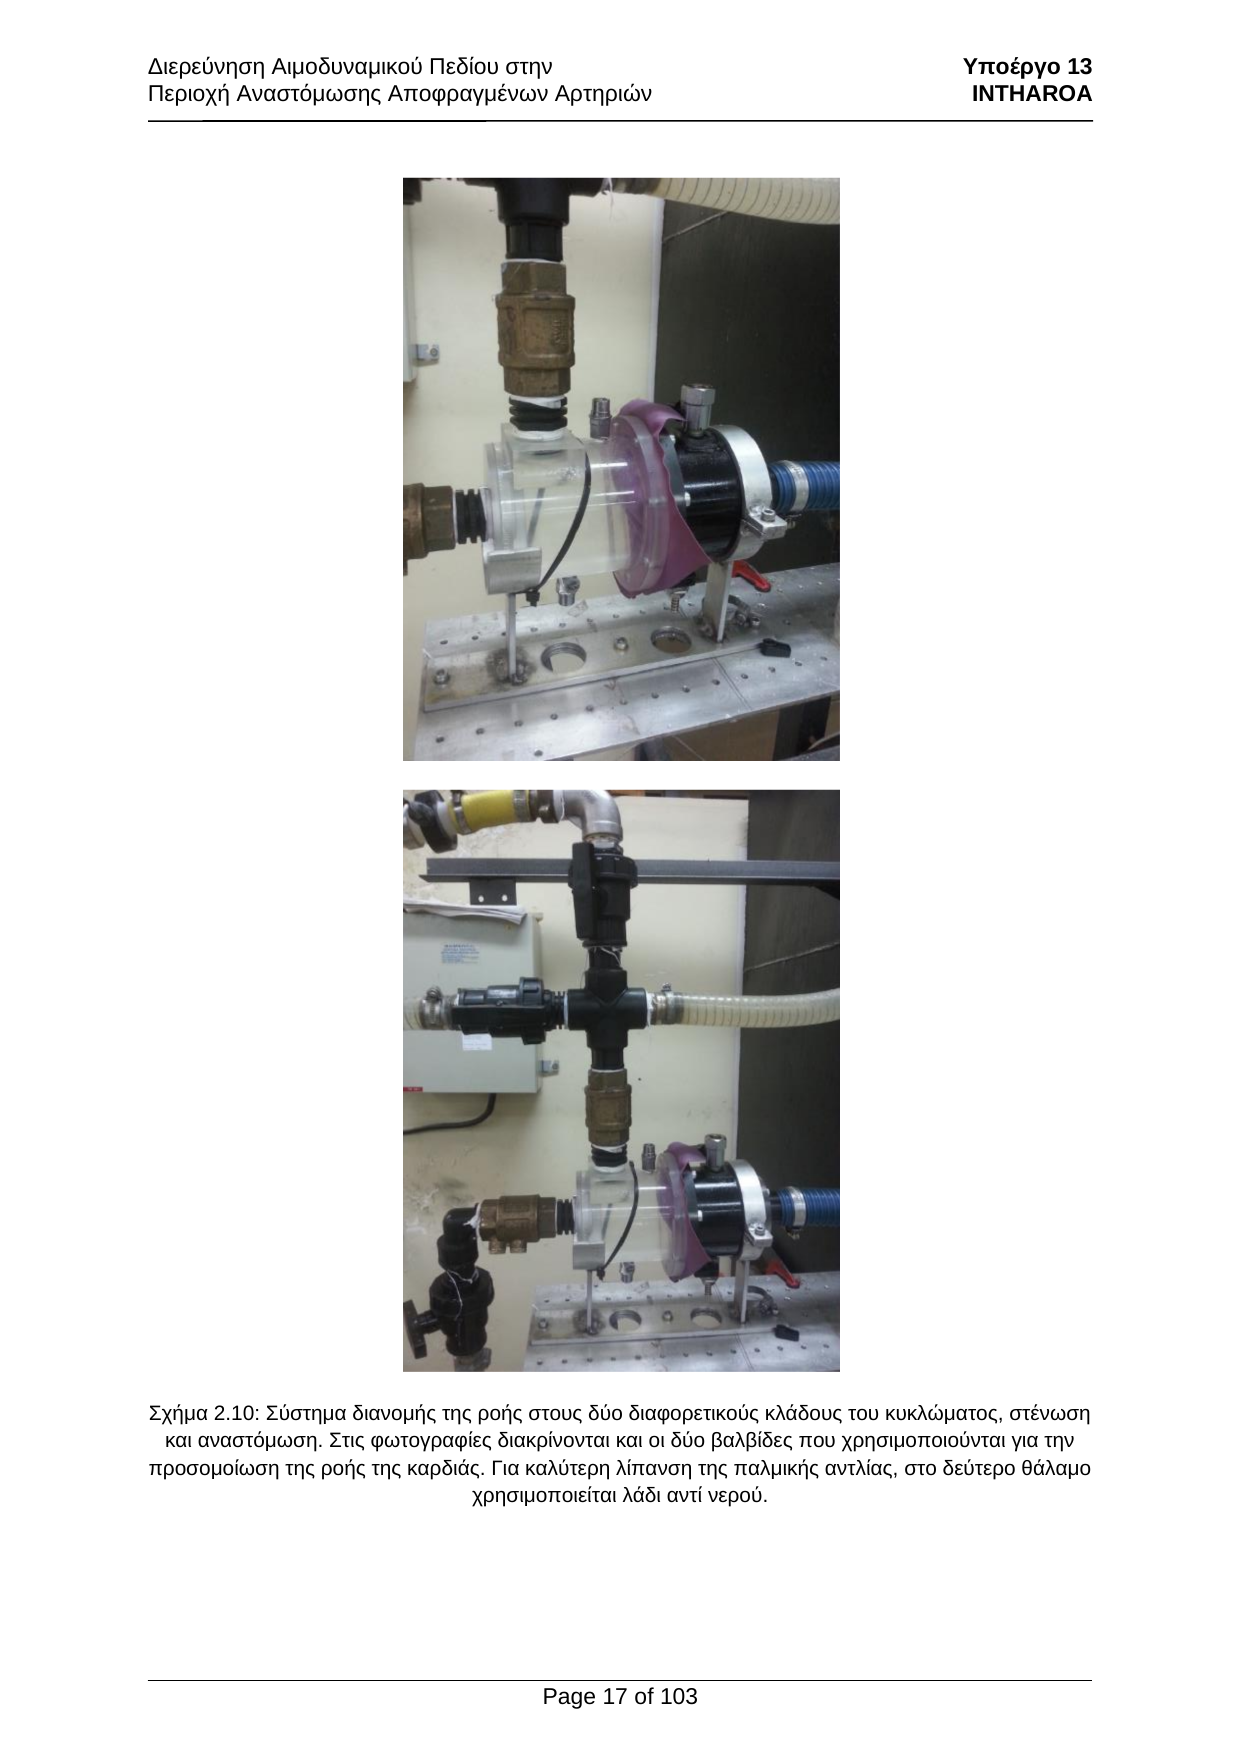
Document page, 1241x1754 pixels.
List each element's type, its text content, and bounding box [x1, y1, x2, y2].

picture [403, 790, 840, 1371]
text Σχήμα 2.10: Σύστημα διανομής της ροής στους δύο διαφορετικούς κλάδους του κυκλώματος, στένωση και αναστόμωση. Στις φωτογραφίες διακρίνονται και οι δύο βαλβίδες που χρησιμοποιούνται για την προσομοίωση της ροής της καρδιάς. Για καλύτερη λίπανση της παλμικής αντλίας, στο δεύτερο θάλαμο χρησιμοποιείται λάδι αντί νερού. [148, 1401, 1092, 1507]
picture [403, 178, 839, 761]
